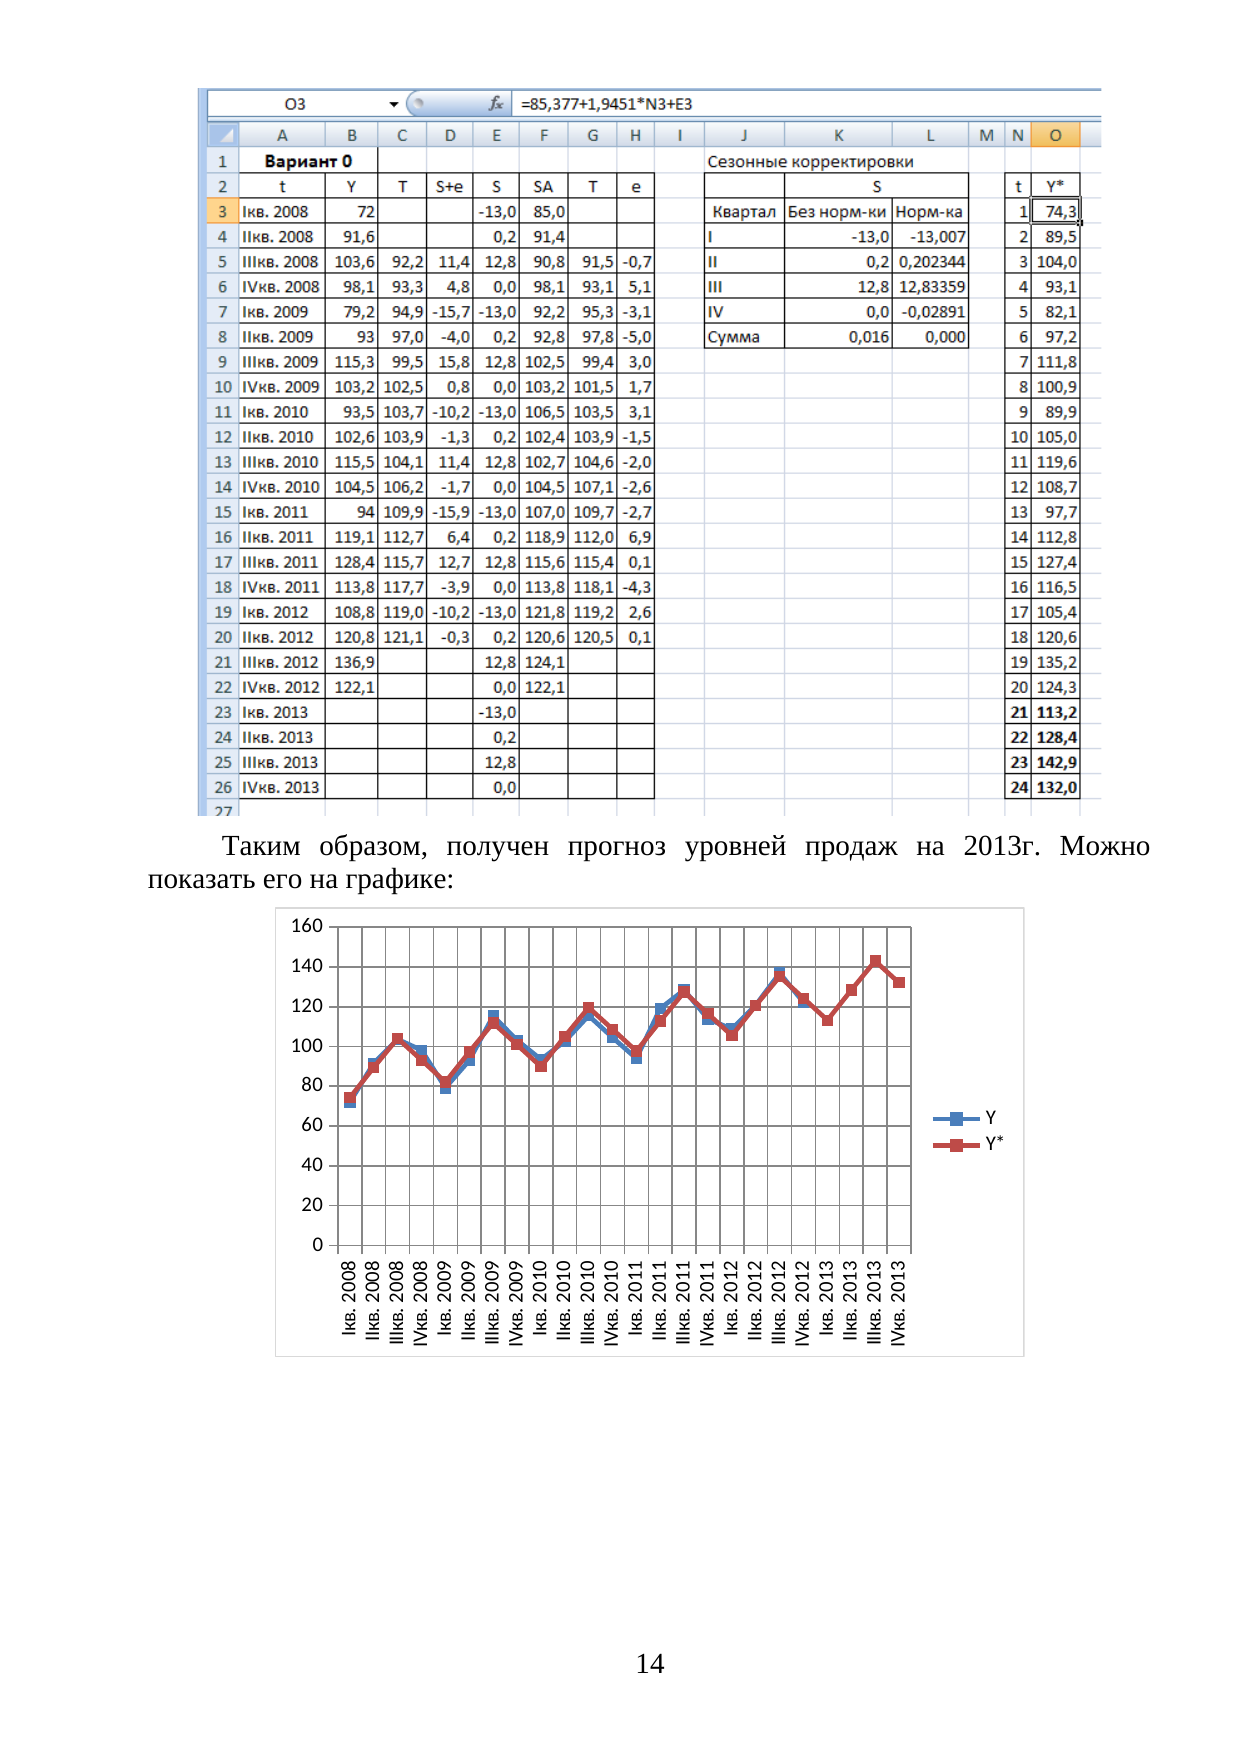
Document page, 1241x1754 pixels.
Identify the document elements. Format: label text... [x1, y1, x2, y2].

picture [197, 88, 1102, 816]
text Таким образом, получен прогноз уровней продаж на 2013г. Можно показать его на графике: [148, 828, 1152, 895]
